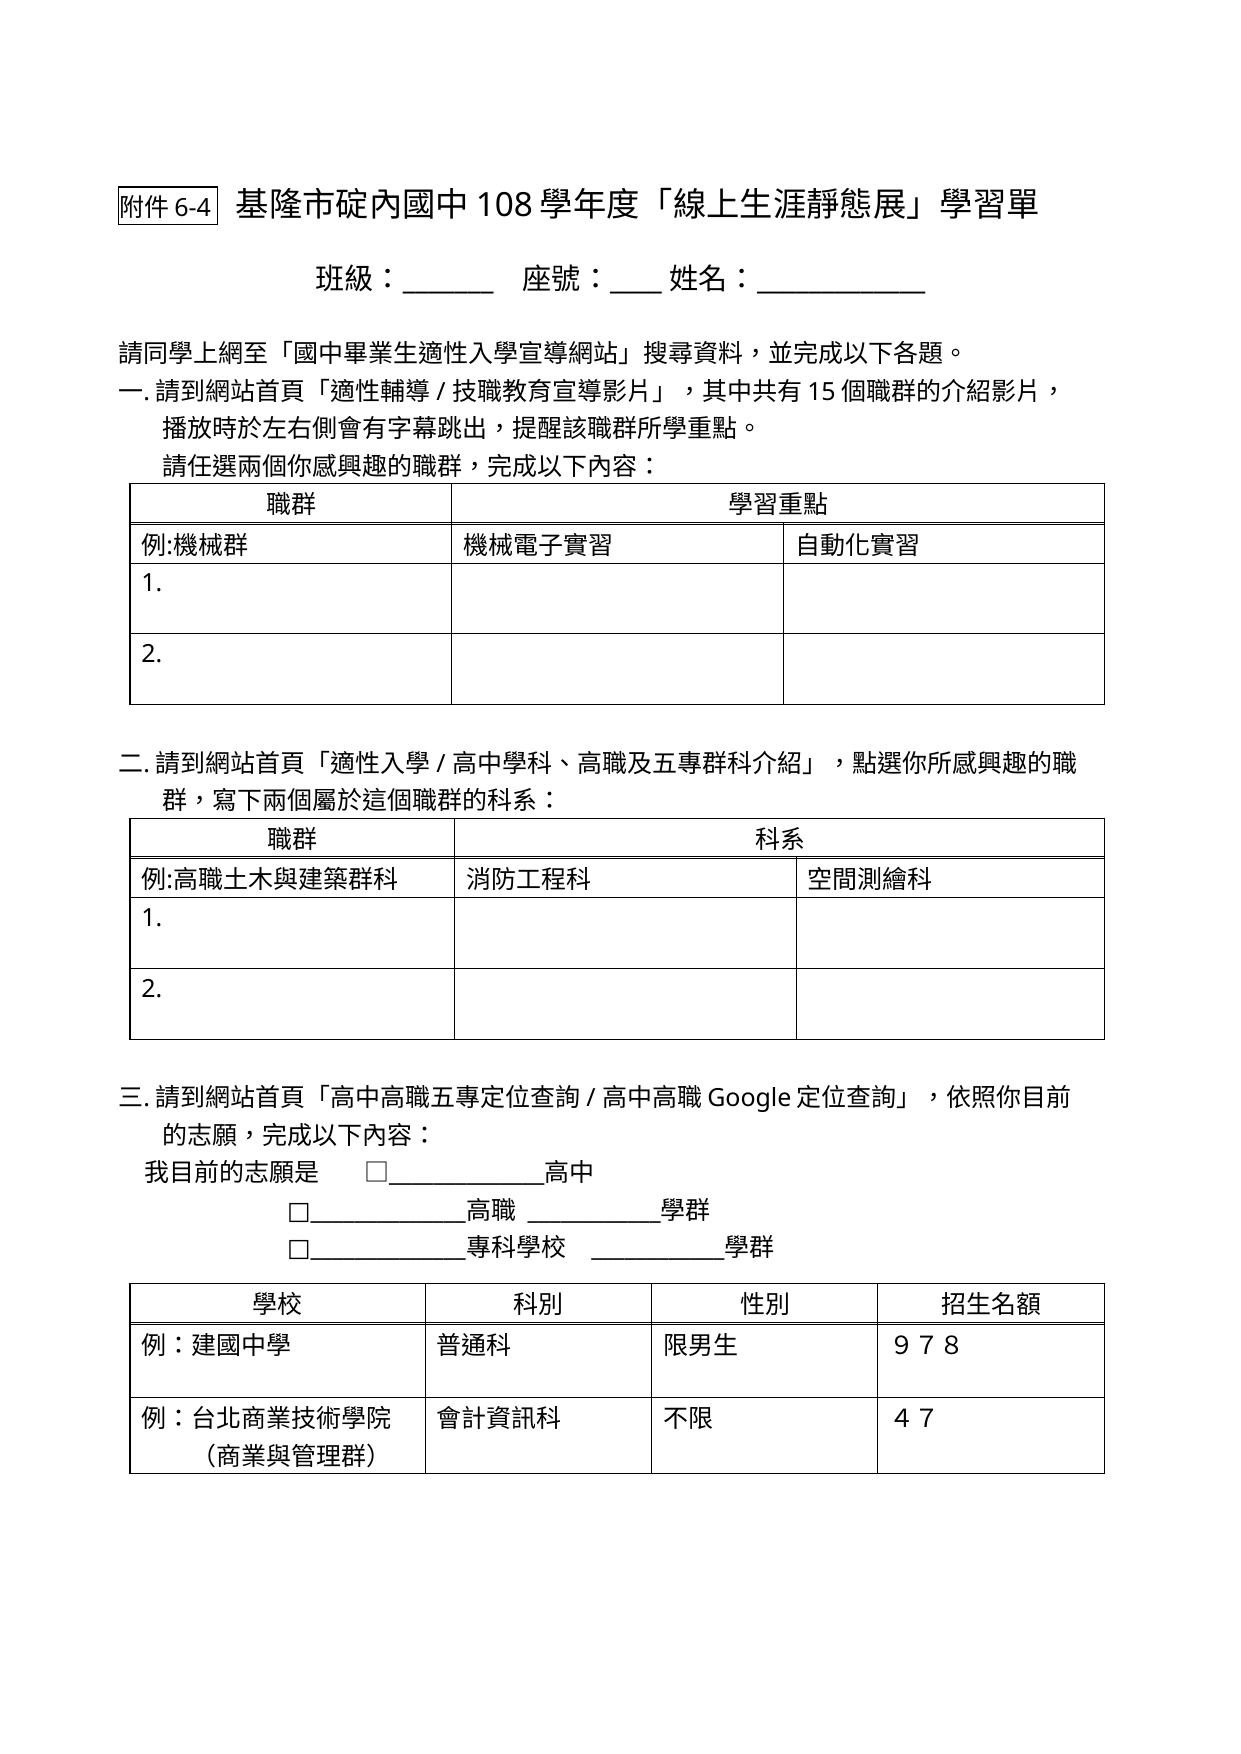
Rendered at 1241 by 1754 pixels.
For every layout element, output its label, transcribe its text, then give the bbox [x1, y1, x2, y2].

table_cell 自動化實習 [784, 525, 1104, 562]
list 我目前的志願是 □______________高中 [118, 1152, 1122, 1189]
list 請到網站首頁「高中高職五專定位查詢 / 高中高職Google定位查詢」，依照你目前 [118, 1077, 1122, 1114]
text 的志願，完成以下內容： [156, 1114, 1122, 1152]
list □______________高職 ____________學群 [118, 1189, 1122, 1227]
text □______________專科學校 ____________學群 [118, 1227, 1122, 1264]
table_header 學習重點 [452, 484, 1104, 522]
table_cell 限男生 [652, 1325, 877, 1397]
list 請到網站首頁「適性輔導 / 技職教育宣導影片」，其中共有15個職群的介紹影片， [118, 371, 1122, 408]
table_cell [784, 564, 1104, 633]
table_cell 例：台北商業技術學院 （商業與管理群） [131, 1398, 425, 1473]
table_cell 2. [131, 634, 451, 704]
table_cell [452, 634, 783, 704]
table_cell [797, 898, 1104, 968]
table_cell [455, 969, 796, 1038]
table_header 科系 [455, 819, 1104, 856]
table_cell [797, 969, 1104, 1038]
text 附件6-4 基隆市碇內國中108學年度「線上生涯靜態展」學習單 [118, 164, 1122, 239]
table_cell 1. [131, 564, 451, 633]
table_cell [452, 564, 783, 633]
table_header 性別 [652, 1284, 877, 1322]
table_cell 會計資訊科 [426, 1398, 651, 1473]
table_cell 1. [131, 898, 454, 968]
table_header 科別 [426, 1284, 651, 1322]
text 請任選兩個你感興趣的職群，完成以下內容： [156, 446, 1122, 483]
table_cell ９７８ [878, 1325, 1104, 1397]
table_cell 例：建國中學 [131, 1325, 425, 1397]
table_cell 空間測繪科 [797, 859, 1104, 897]
text 群，寫下兩個屬於這個職群的科系： [156, 780, 1122, 818]
list 請到網站首頁「適性入學 / 高中學科、高職及五專群科介紹」，點選你所感興趣的職 [118, 743, 1122, 780]
table_cell [455, 898, 796, 968]
table_header 職群 [131, 484, 451, 522]
table_cell 機械電子實習 [452, 525, 783, 562]
table_header 招生名額 [878, 1284, 1104, 1322]
table_cell 2. [131, 969, 454, 1038]
table_cell 不限 [652, 1398, 877, 1473]
text 播放時於左右側會有字幕跳出，提醒該職群所學重點。 [156, 408, 1122, 446]
text 班級：_______ 座號：____ 姓名：_____________ [118, 239, 1122, 314]
text 請同學上網至「國中畢業生適性入學宣導網站」搜尋資料，並完成以下各題。 [118, 333, 1122, 371]
table_cell 例:機械群 [131, 525, 451, 562]
table_cell 例:高職土木與建築群科 [131, 859, 454, 897]
table_cell 普通科 [426, 1325, 651, 1397]
table_cell [784, 634, 1104, 704]
table_cell 消防工程科 [455, 859, 796, 897]
table_cell ４７ [878, 1398, 1104, 1473]
table_header 學校 [131, 1284, 425, 1322]
table_header 職群 [131, 819, 454, 856]
